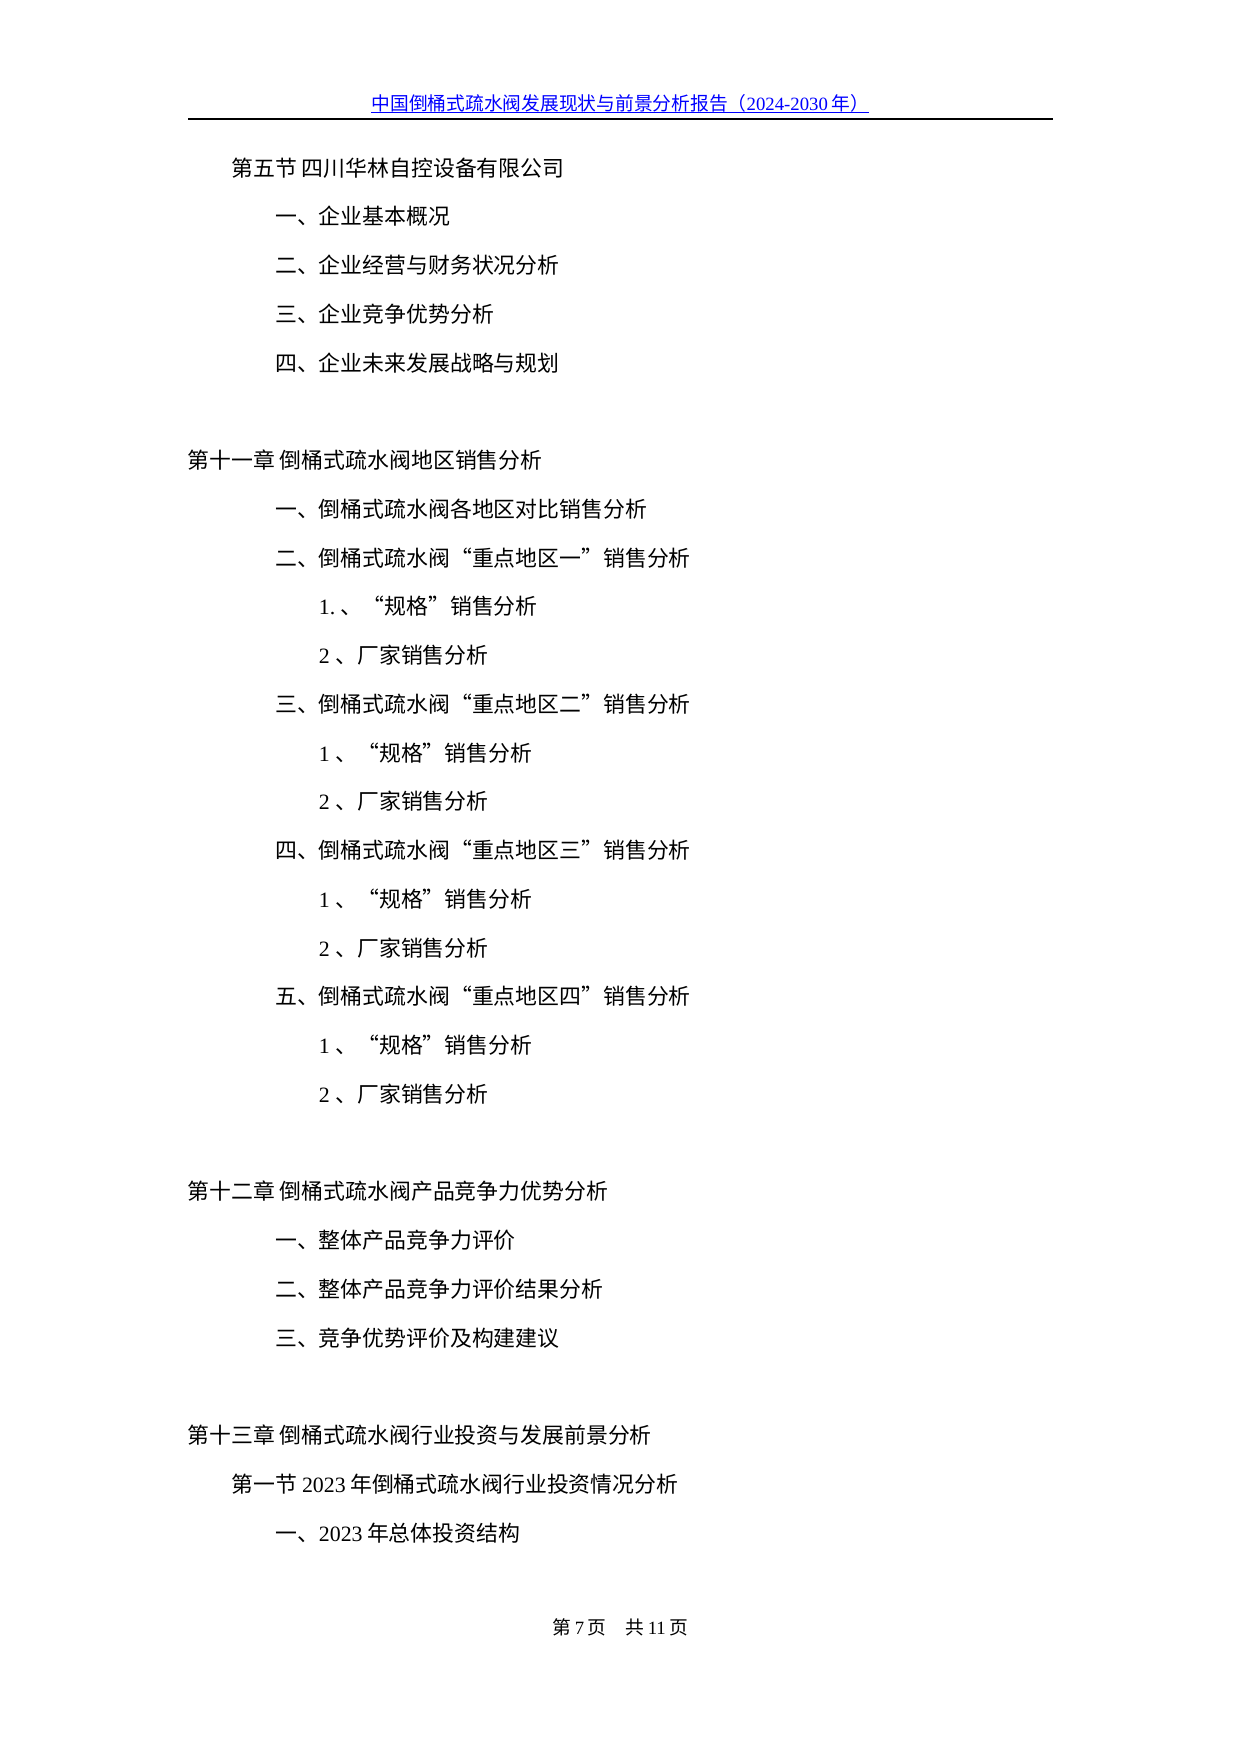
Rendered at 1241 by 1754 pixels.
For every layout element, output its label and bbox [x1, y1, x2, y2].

text [187, 150, 1053, 1548]
